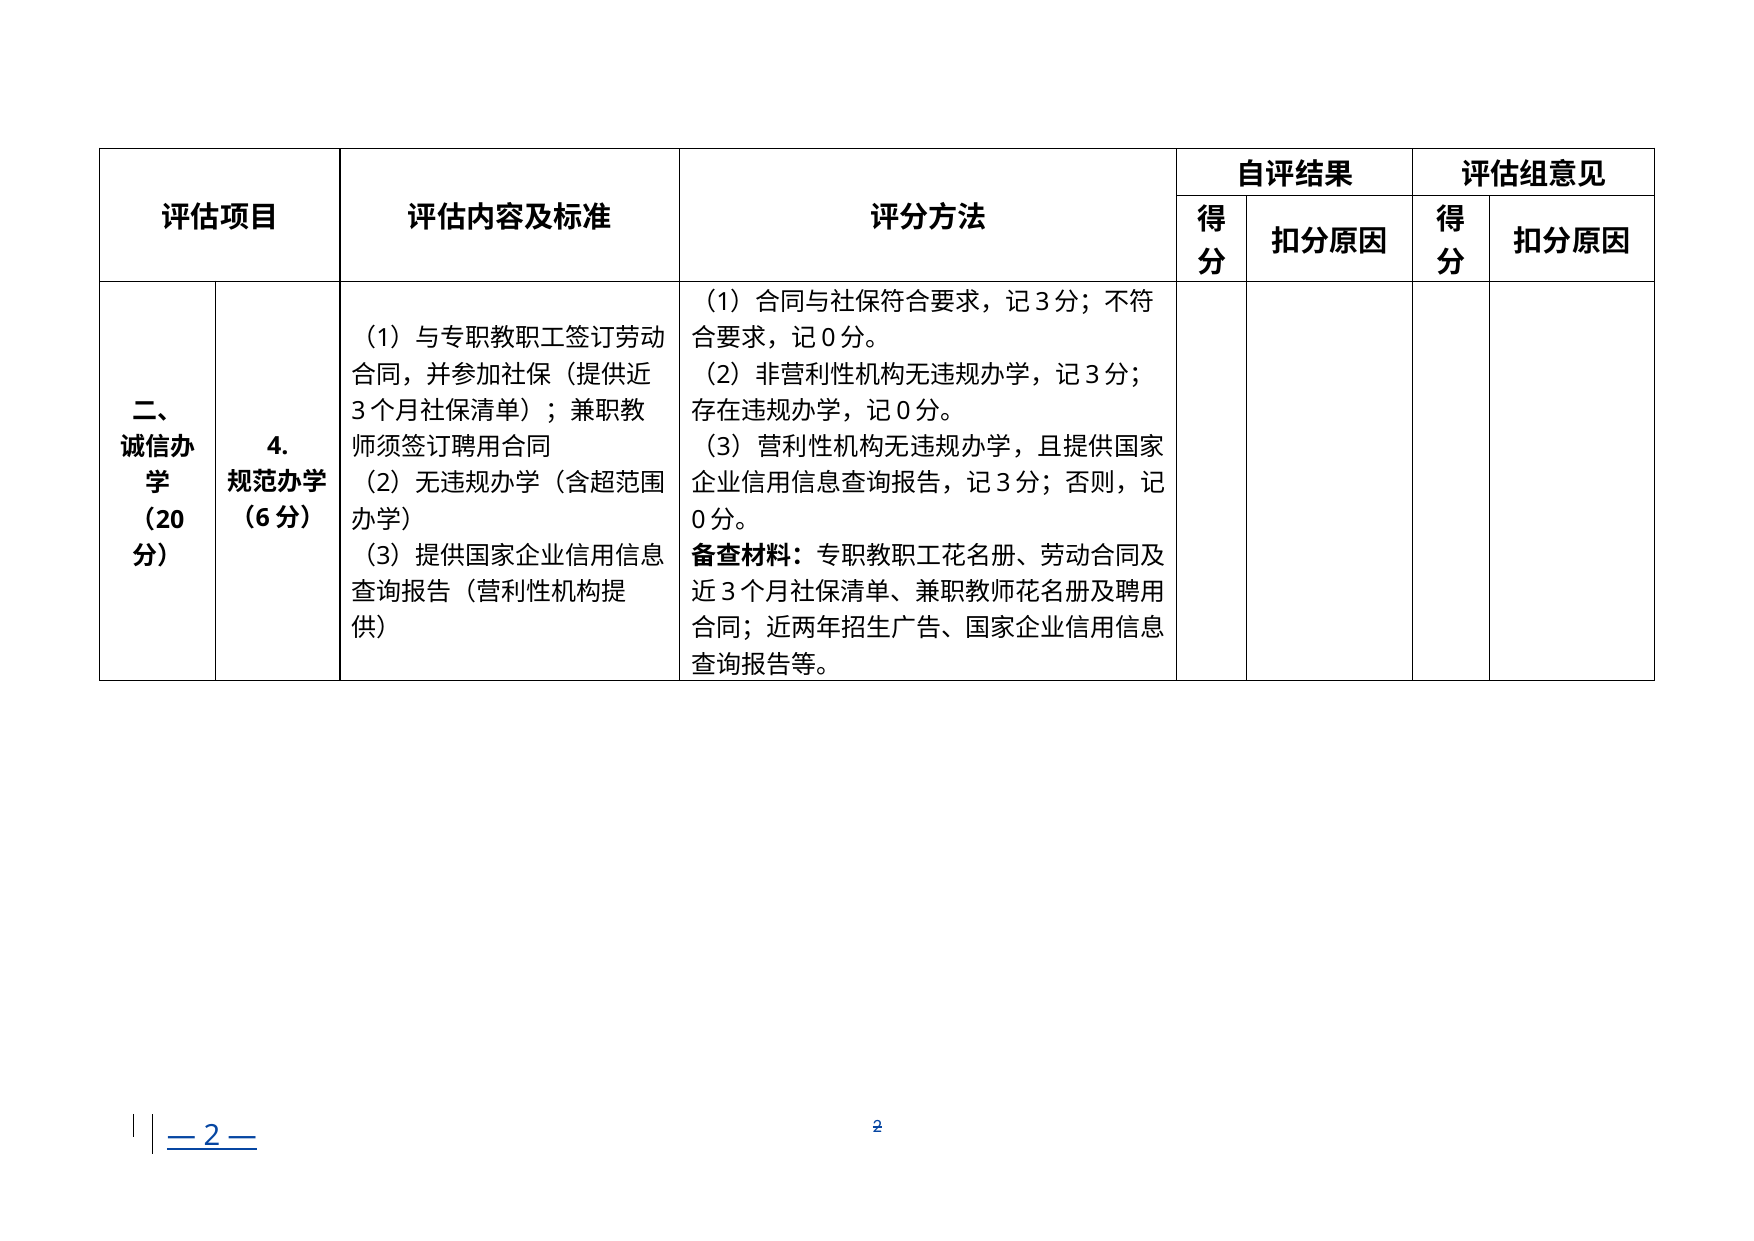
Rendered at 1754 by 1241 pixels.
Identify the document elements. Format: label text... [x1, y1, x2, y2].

table_cell 二、 诚信办学 （20分） [100, 282, 215, 680]
table_cell （1）与专职教职工签订劳动合同，并参加社保（提供近3个月社保清单）；兼职教师须签订聘用合同 （2）无违规办学（含超范围办学） （3）提供国家企业信用信息查询报告（营利性机构提供） [341, 282, 679, 680]
table_cell （1）合同与社保符合要求，记3分；不符合要求，记0分。 （2）非营利性机构无违规办学，记3分；存在违规办学，记0分。 （3）营利性机构无违规办学，且提供国家企业信用信息查询报告，记3分；否则，记0分。 备查材料：专职教职工花名册、劳动合同及近3个月社保清单、兼职教师花名册及聘用合同；近两年招生广告、国家企业信用信息查询报告等。 [680, 282, 1176, 680]
table_header 评估组意见 [1413, 149, 1654, 195]
table_cell [1247, 282, 1412, 680]
table_cell 得分 [1413, 196, 1489, 281]
table_cell [1490, 282, 1654, 680]
table_cell 得分 [1177, 196, 1246, 281]
table_cell 4. 规范办学 （6分） [216, 282, 339, 680]
table_cell [1177, 282, 1246, 680]
table_header 自评结果 [1177, 149, 1412, 195]
table_cell 扣分原因 [1490, 196, 1654, 281]
table_header 评估内容及标准 [341, 149, 679, 281]
table_header 评分方法 [680, 149, 1176, 281]
table_cell [1413, 282, 1489, 680]
table_header 评估项目 [100, 149, 339, 281]
table_cell 扣分原因 [1247, 196, 1412, 281]
